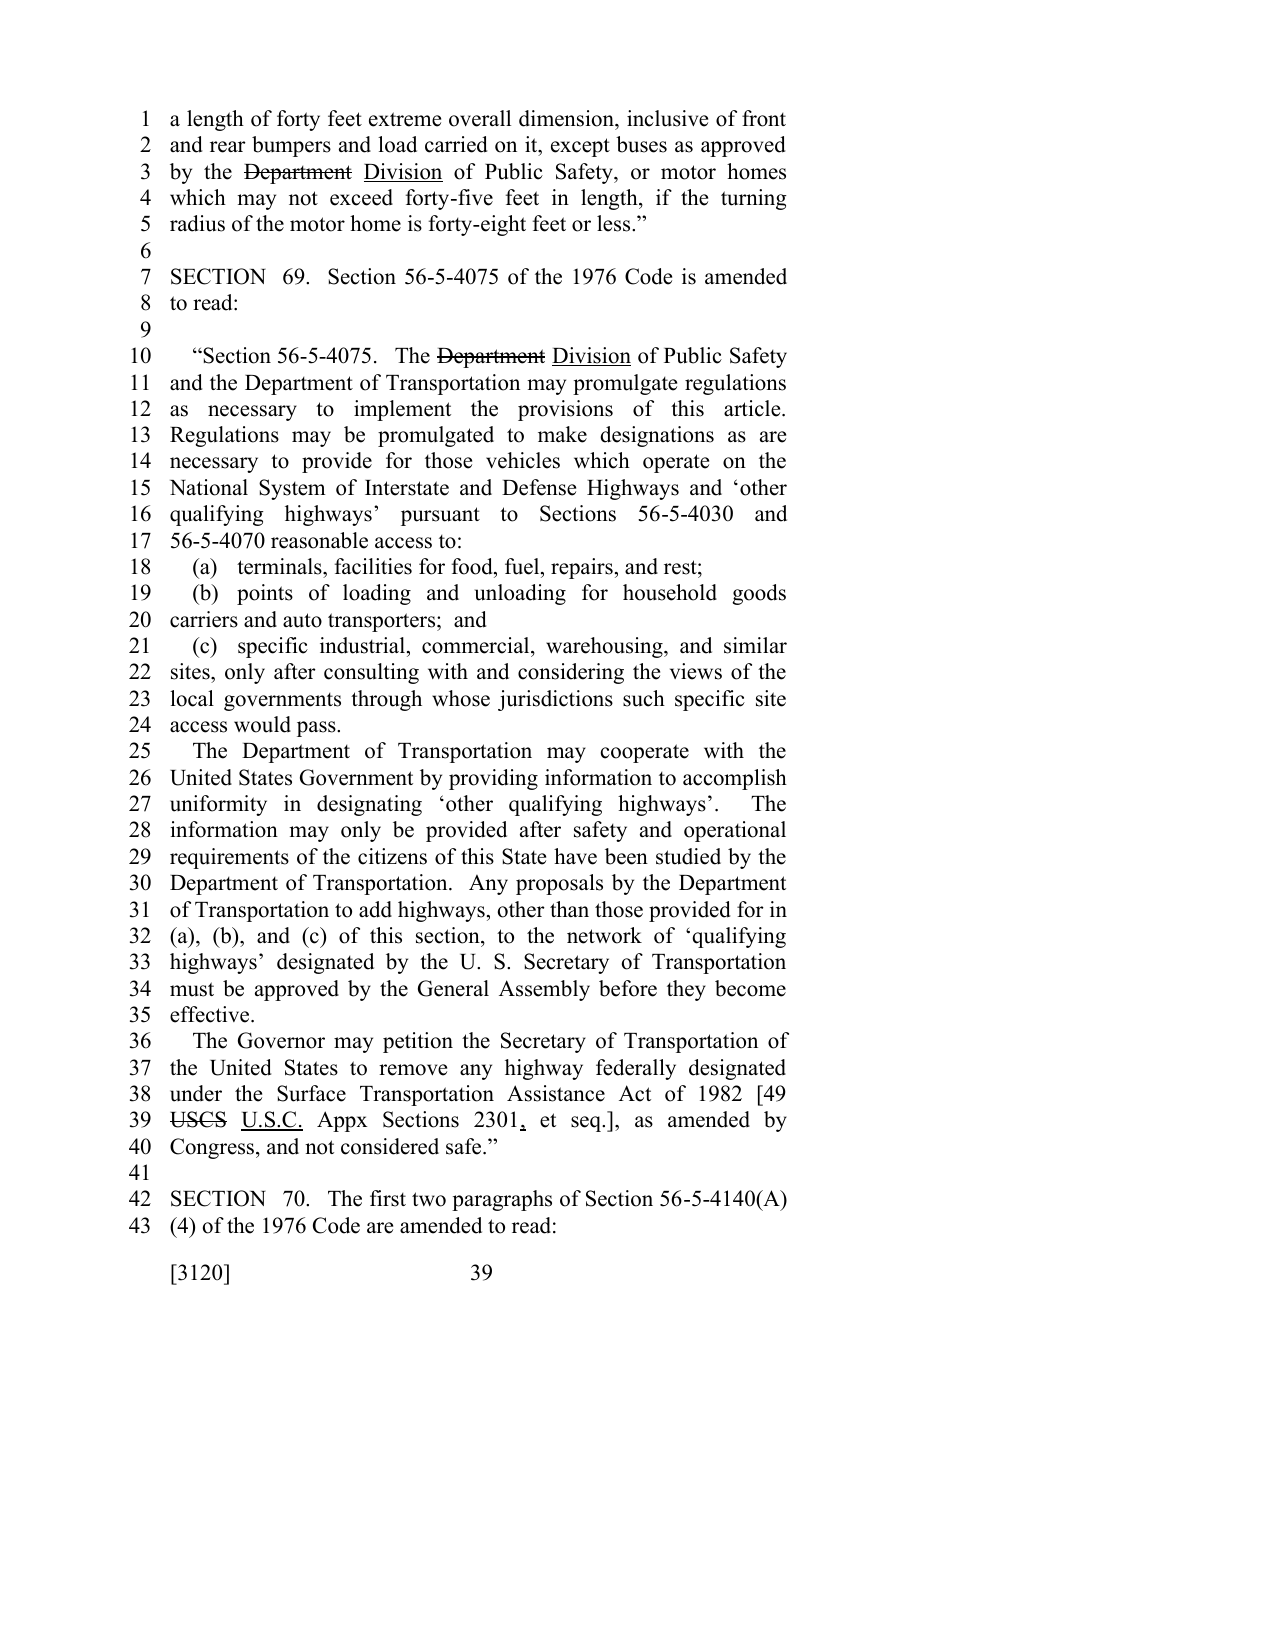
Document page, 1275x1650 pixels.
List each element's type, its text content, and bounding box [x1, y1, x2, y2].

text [169, 105, 787, 237]
text “Section 56-5-4075. The Department Division of Public Safety and the Department of Transportation may promulgate regulations as necessary to implement the provisions of this article. Regulations may be promulgated to make designations as are necessary to provide for those vehicles which operate on the National System of Interstate and Defense Highways and ‘other qualifying highways’ pursuant to Sections 56-5-4030 and 56-5-4070 reasonable access to: [169, 342, 787, 553]
text (a) terminals, facilities for food, fuel, repairs, and rest; [169, 553, 787, 579]
text The Governor may petition the Secretary of Transportation of the United States to remove any highway federally designated under the Surface Transportation Assistance Act of 1982 [49 USCS U.S.C. Appx Sections 2301, et seq.], as amended by Congress, and not considered safe.” [169, 1027, 787, 1159]
text SECTION 69. Section 56-5-4075 of the 1976 Code is amended to read: [169, 263, 787, 316]
text (c) specific industrial, commercial, warehousing, and similar sites, only after consulting with and considering the views of the local governments through whose jurisdictions such specific site access would pass. [169, 632, 787, 737]
text The Department of Transportation may cooperate with the United States Government by providing information to accomplish uniformity in designating ‘other qualifying highways’. The information may only be provided after safety and operational requirements of the citizens of this State have been studied by the Department of Transportation. Any proposals by the Department of Transportation to add highways, other than those provided for in (a), (b), and (c) of this section, to the network of ‘qualifying highways’ designated by the U. S. Secretary of Transportation must be approved by the General Assembly before they become effective. [169, 737, 787, 1027]
text SECTION 70. The first two paragraphs of Section 56-5-4140(A)(4) of the 1976 Code are amended to read: [169, 1186, 787, 1238]
text (b) points of loading and unloading for household goods carriers and auto transporters; and [169, 579, 787, 632]
